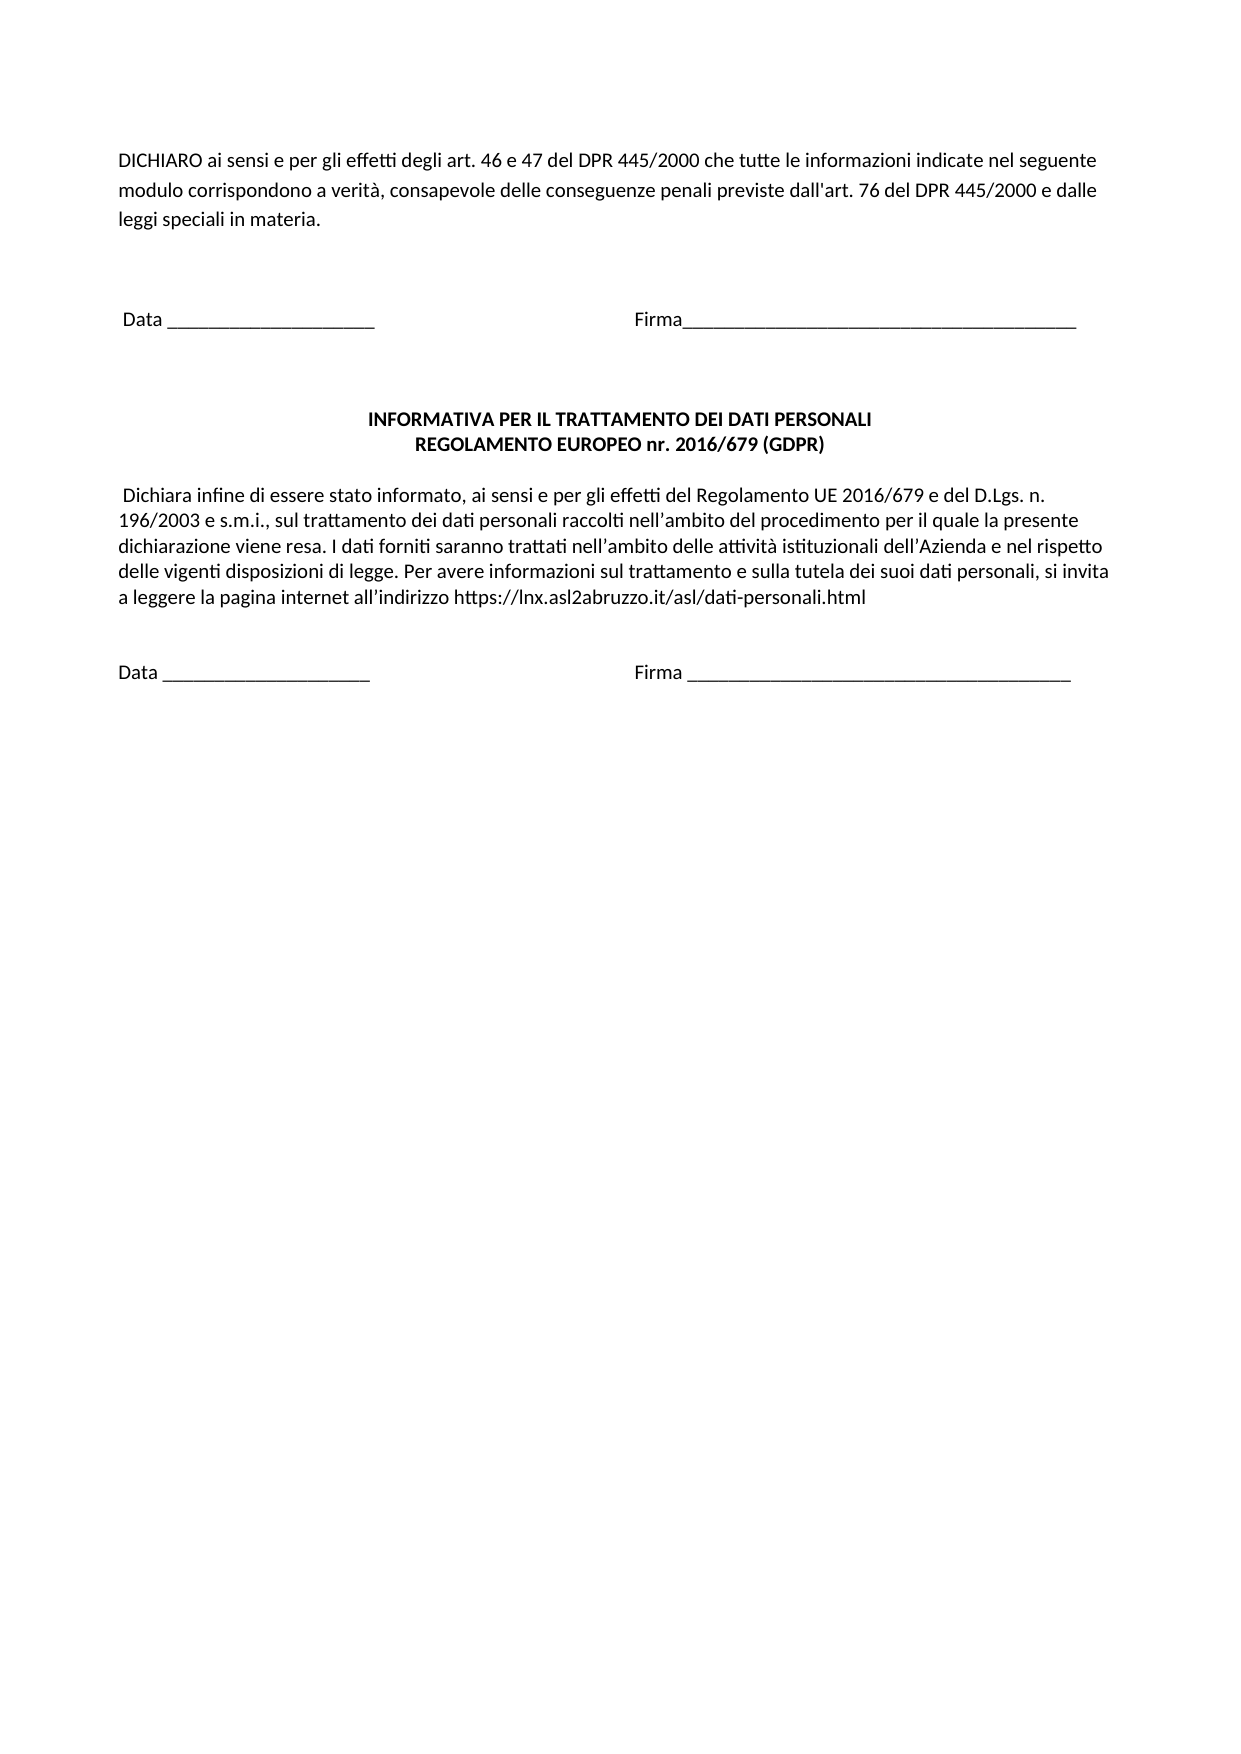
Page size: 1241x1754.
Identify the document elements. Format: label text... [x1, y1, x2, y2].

text Dichiara infine di essere stato informato, ai sensi e per gli effetti del Regolamento UE 2016/679 e del D.Lgs. n. 196/2003 e s.m.i., sul trattamento dei dati personali raccolti nell’ambito del procedimento per il quale la presente dichiarazione viene resa. I dati forniti saranno trattati nell’ambito delle attività istituzionali dell’Azienda e nel rispetto delle vigenti disposizioni di legge. Per avere informazioni sul trattamento e sulla tutela dei suoi dati personali, si invita a leggere la pagina internet all’indirizzo https://lnx.asl2abruzzo.it/asl/dati-personali.html [118, 482, 1122, 609]
text Data ____________________ Firma _____________________________________ [118, 659, 1122, 685]
text INFORMATIVA PER IL TRATTAMENTO DEI DATI PERSONALI [118, 406, 1122, 431]
text REGOLAMENTO EUROPEO nr. 2016/679 (GDPR) [118, 431, 1122, 457]
text DICHIARO ai sensi e per gli effetti degli art. 46 e 47 del DPR 445/2000 che tutte le informazioni indicate nel seguente modulo corrispondono a verità, consapevole delle conseguenze penali previste dall'art. 76 del DPR 445/2000 e dalle leggi speciali in materia. [118, 148, 1122, 231]
text Data ____________________ Firma______________________________________ [118, 306, 1122, 331]
